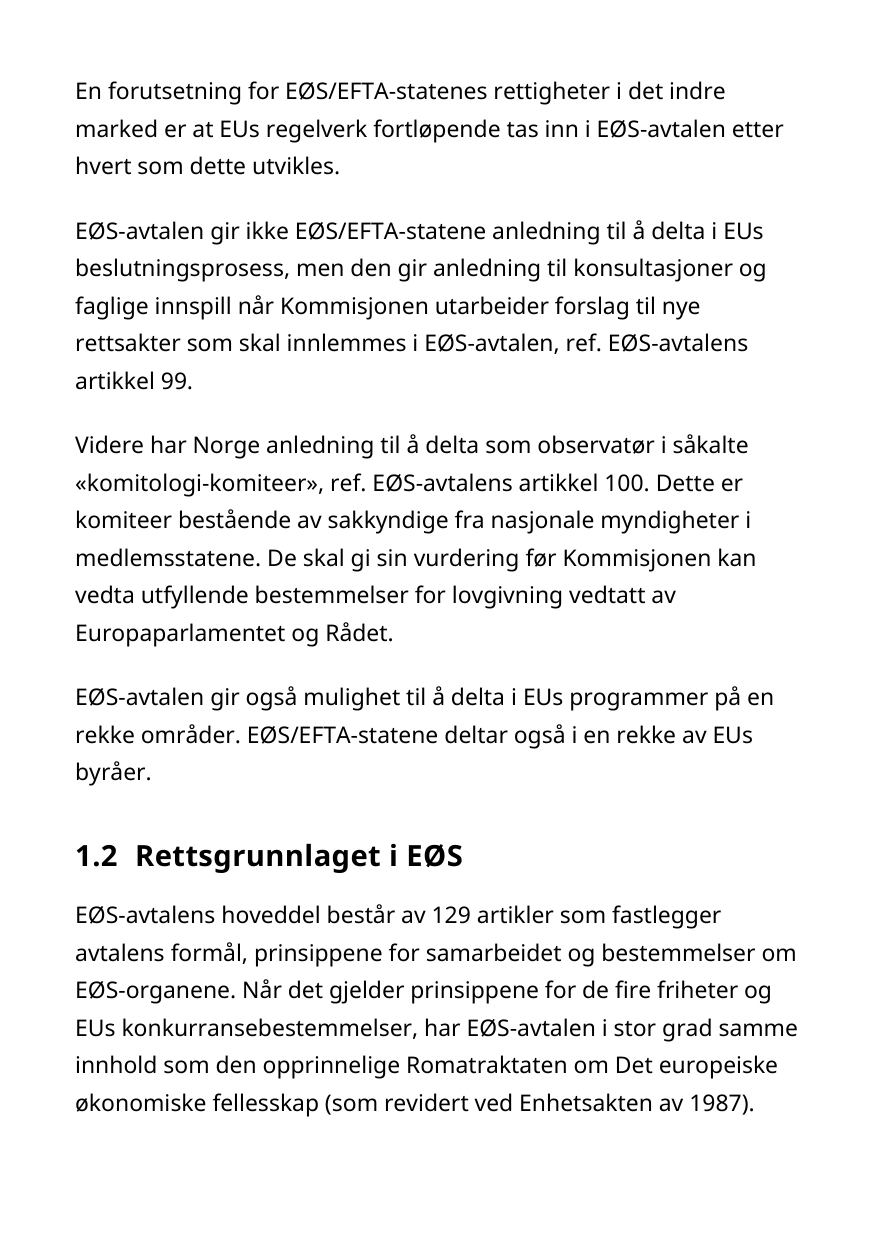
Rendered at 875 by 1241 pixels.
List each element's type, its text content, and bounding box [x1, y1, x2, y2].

text EØS-avtalen gir ikke EØS/EFTA-statene anledning til å delta i EUs beslutningsprosess, men den gir anledning til konsultasjoner og faglige innspill når Kommisjonen utarbeider forslag til nye rettsakter som skal innlemmes i EØS-avtalen, ref. EØS-avtalens artikkel 99. [75, 214, 799, 396]
text Videre har Norge anledning til å delta som observatør i såkalte «komitologi-komiteer», ref. EØS-avtalens artikkel 100. Dette er komiteer bestående av sakkyndige fra nasjonale myndigheter i medlemsstatene. De skal gi sin vurdering før Kommisjonen kan vedta utfyllende bestemmelser for lovgivning vedtatt av Europaparlamentet og Rådet. [75, 429, 799, 648]
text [75, 899, 799, 1118]
subtitle Rettsgrunnlaget i EØS [75, 835, 799, 875]
text EØS-avtalen gir også mulighet til å delta i EUs programmer på en rekke områder. EØS/EFTA-statene deltar også i en rekke av EUs byråer. [75, 681, 799, 787]
text En forutsetning for EØS/EFTA-statenes rettigheter i det indre marked er at EUs regelverk fortløpende tas inn i EØS-avtalen etter hvert som dette utvikles. [75, 75, 799, 181]
